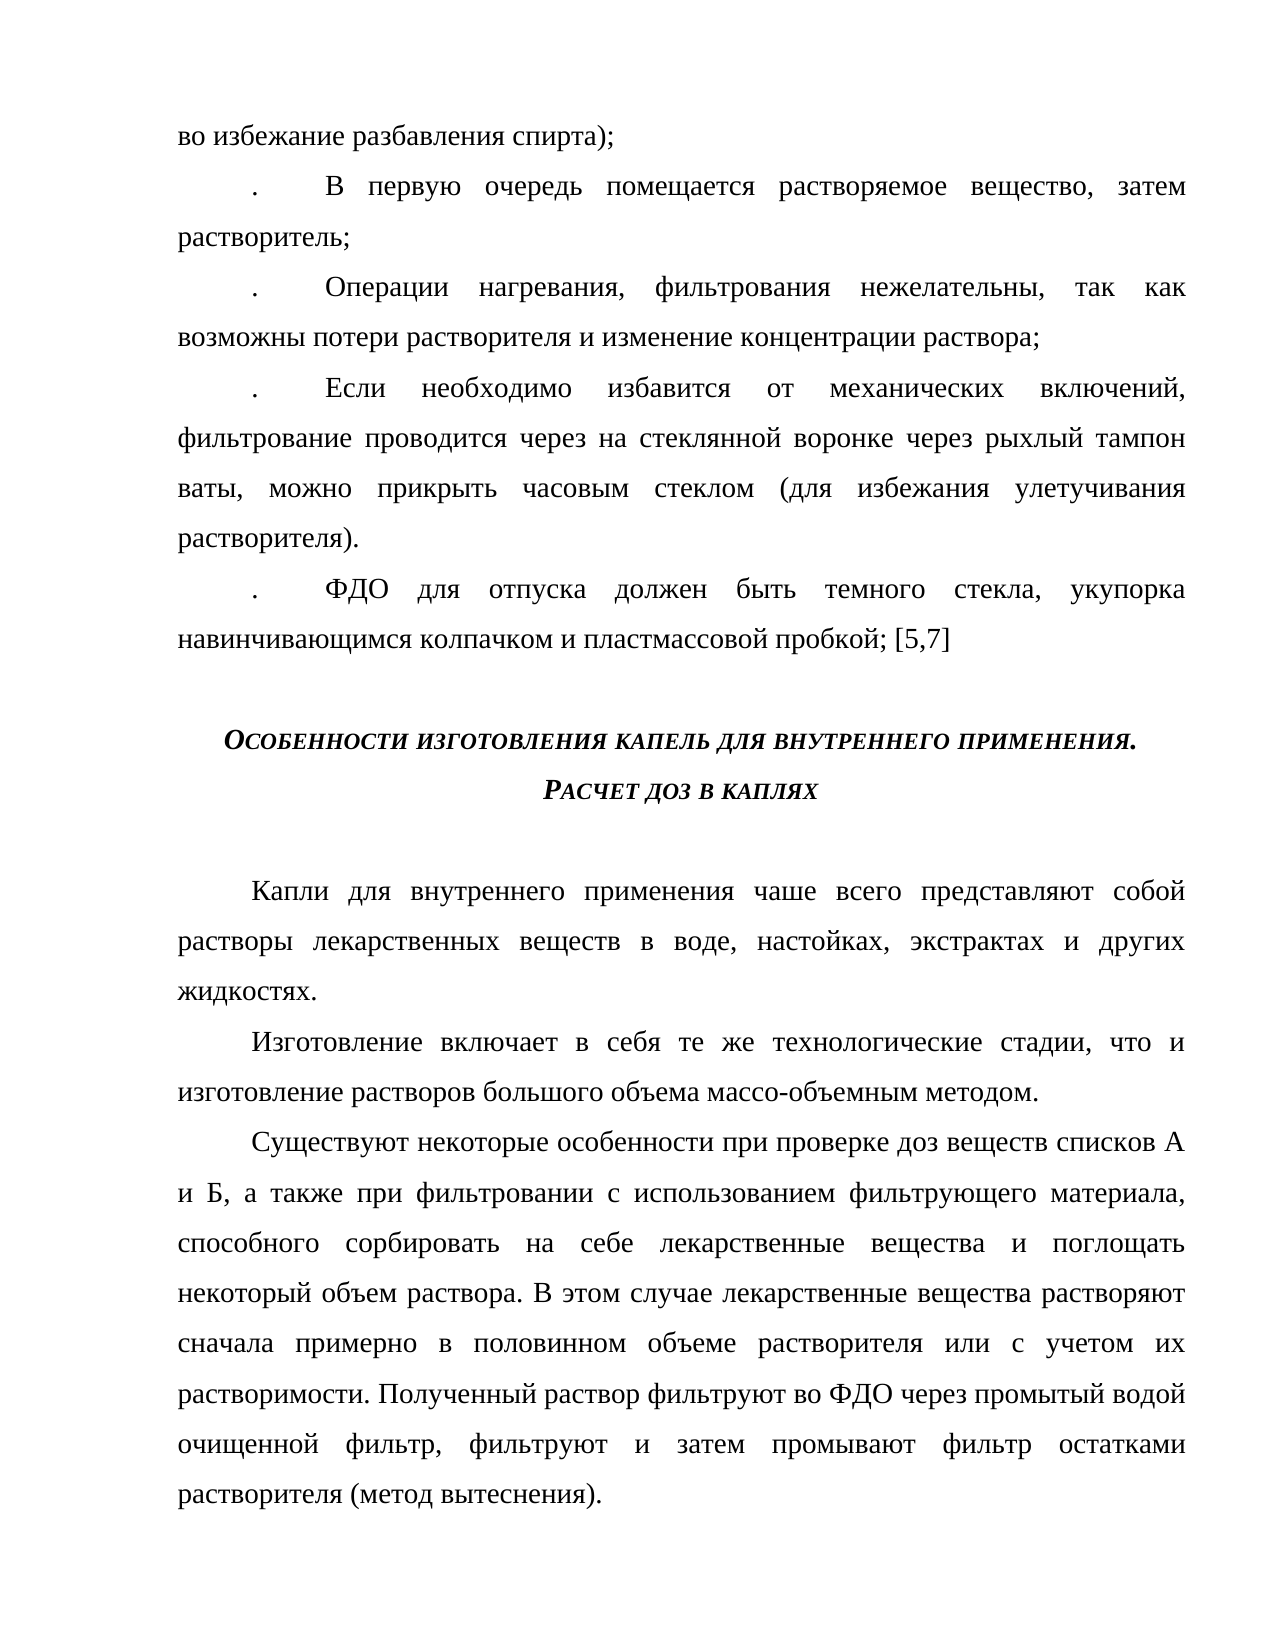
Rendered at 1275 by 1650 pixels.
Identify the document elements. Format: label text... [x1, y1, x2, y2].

text Изготовление включает в себя те же технологические стадии, что и изготовление растворов большого объема массо-объемным методом. [177, 1024, 1186, 1108]
text . ФДО для отпуска должен быть темного стекла, укупорка навинчивающимся колпачком и пластмассовой пробкой; [5,7] [177, 571, 1186, 655]
subtitle Особенности изготовления капель для внутреннего применения. Расчет доз в каплях [177, 722, 1186, 806]
text . В первую очередь помещается растворяемое вещество, затем растворитель; [177, 168, 1186, 252]
text Существуют некоторые особенности при проверке доз веществ списков А и Б, а также при фильтровании с использованием фильтрующего материала, способного сорбировать на себе лекарственные вещества и поглощать некоторый объем раствора. В этом случае лекарственные вещества растворяют сначала примерно в половинном объеме растворителя или с учетом их растворимости. Полученный раствор фильтруют во ФДО через промытый водой очищенной фильтр, фильтруют и затем промывают фильтр остатками растворителя (метод вытеснения). [177, 1124, 1186, 1510]
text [177, 118, 1186, 152]
text . Операции нагревания, фильтрования нежелательны, так как возможны потери растворителя и изменение концентрации раствора; [177, 269, 1186, 353]
text Капли для внутреннего применения чаше всего представляют собой растворы лекарственных веществ в воде, настойках, экстрактах и других жидкостях. [177, 873, 1186, 1007]
text . Если необходимо избавится от механических включений, фильтрование проводится через на стеклянной воронке через рыхлый тампон ваты, можно прикрыть часовым стеклом (для избежания улетучивания растворителя). [177, 370, 1186, 554]
